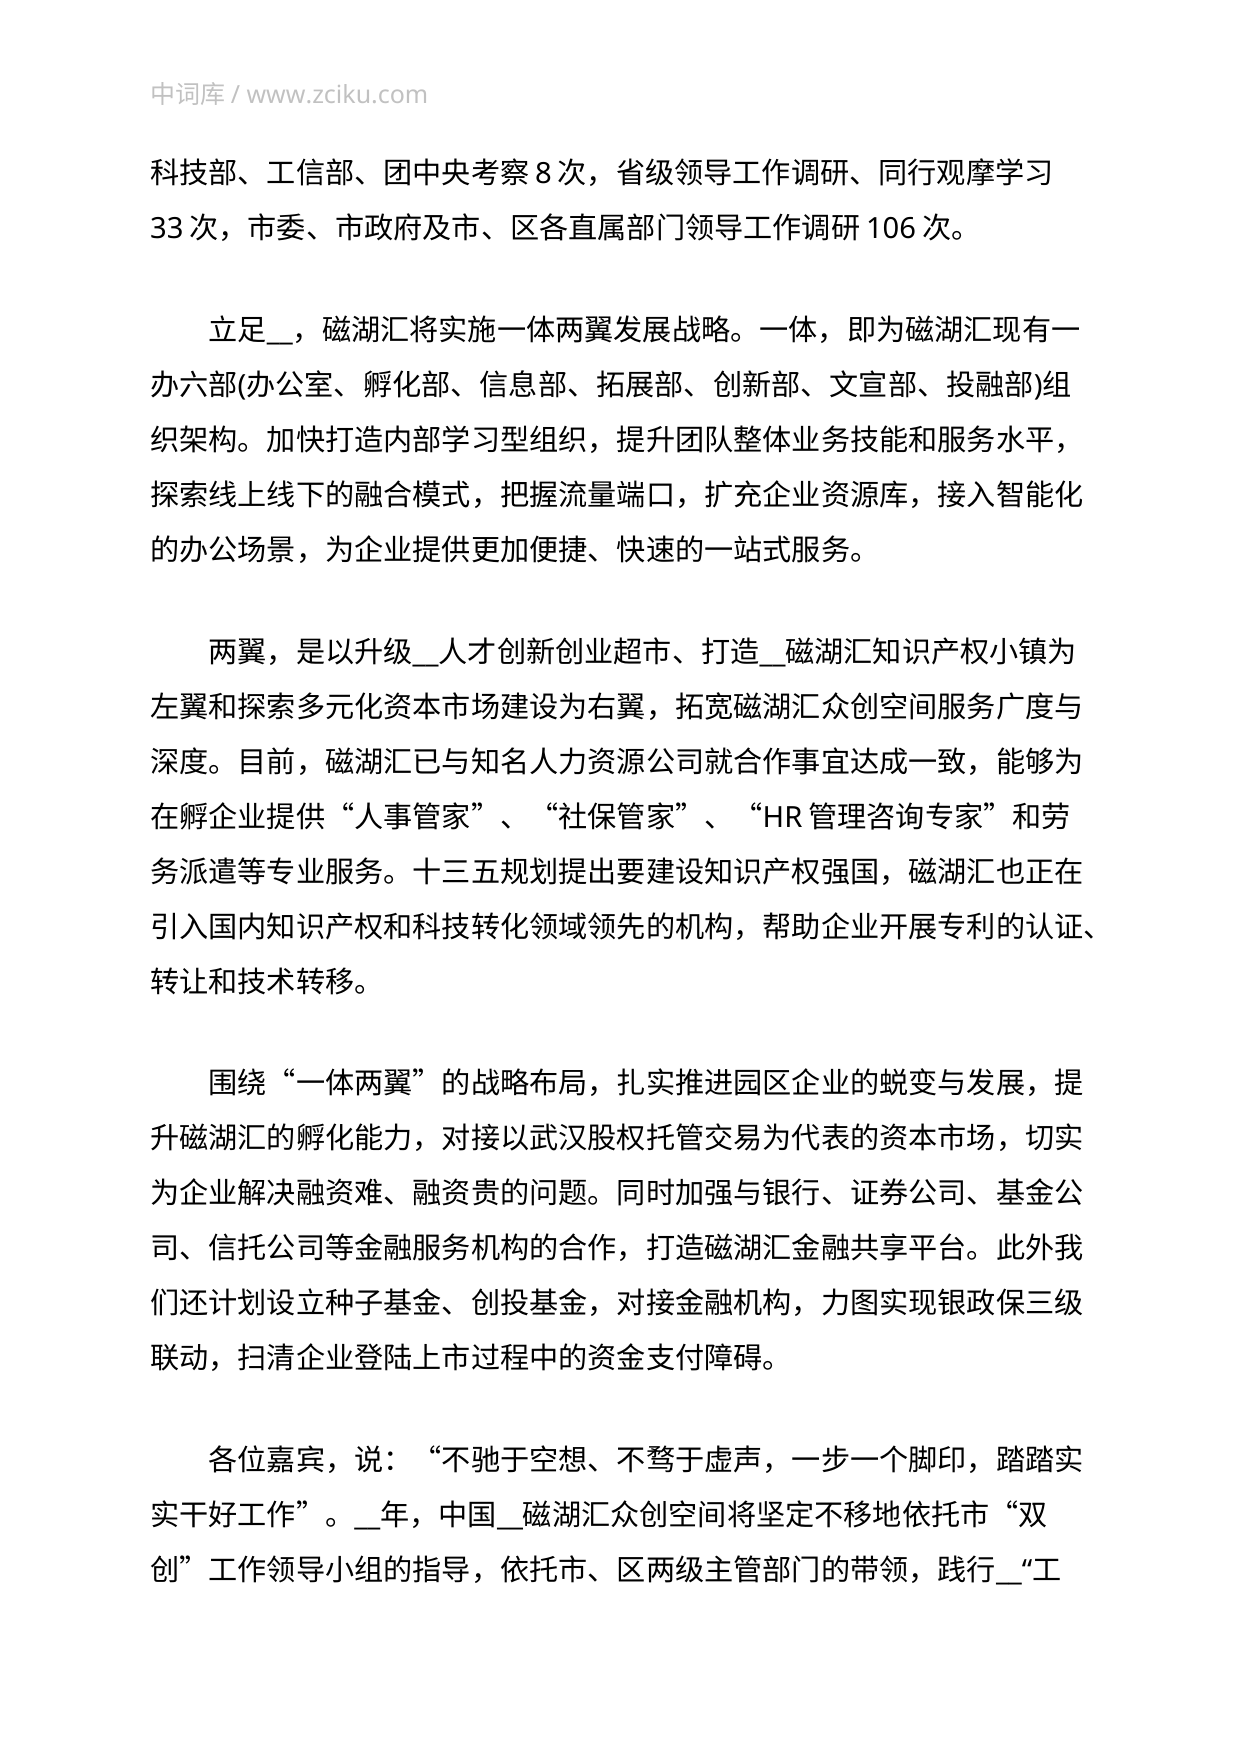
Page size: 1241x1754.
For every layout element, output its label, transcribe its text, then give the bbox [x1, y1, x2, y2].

text 围绕“一体两翼”的战略布局，扎实推进园区企业的蜕变与发展，提升磁湖汇的孵化能力，对接以武汉股权托管交易为代表的资本市场，切实为企业解决融资难、融资贵的问题。同时加强与银行、证券公司、基金公司、信托公司等金融服务机构的合作，打造磁湖汇金融共享平台。此外我们还计划设立种子基金、创投基金，对接金融机构，力图实现银政保三级联动，扫清企业登陆上市过程中的资金支付障碍。 [150, 1060, 1090, 1377]
text 立足__，磁湖汇将实施一体两翼发展战略。一体，即为磁湖汇现有一办六部(办公室、孵化部、信息部、拓展部、创新部、文宣部、投融部)组织架构。加快打造内部学习型组织，提升团队整体业务技能和服务水平，探索线上线下的融合模式，把握流量端口，扩充企业资源库，接入智能化的办公场景，为企业提供更加便捷、快速的一站式服务。 [150, 307, 1090, 569]
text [150, 1436, 1090, 1588]
text 两翼，是以升级__人才创新创业超市、打造__磁湖汇知识产权小镇为左翼和探索多元化资本市场建设为右翼，拓宽磁湖汇众创空间服务广度与深度。目前，磁湖汇已与知名人力资源公司就合作事宜达成一致，能够为在孵企业提供“人事管家”、“社保管家”、“HR管理咨询专家”和劳务派遣等专业服务。十三五规划提出要建设知识产权强国，磁湖汇也正在引入国内知识产权和科技转化领域领先的机构，帮助企业开展专利的认证、转让和技术转移。 [150, 628, 1090, 1000]
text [150, 150, 1090, 247]
